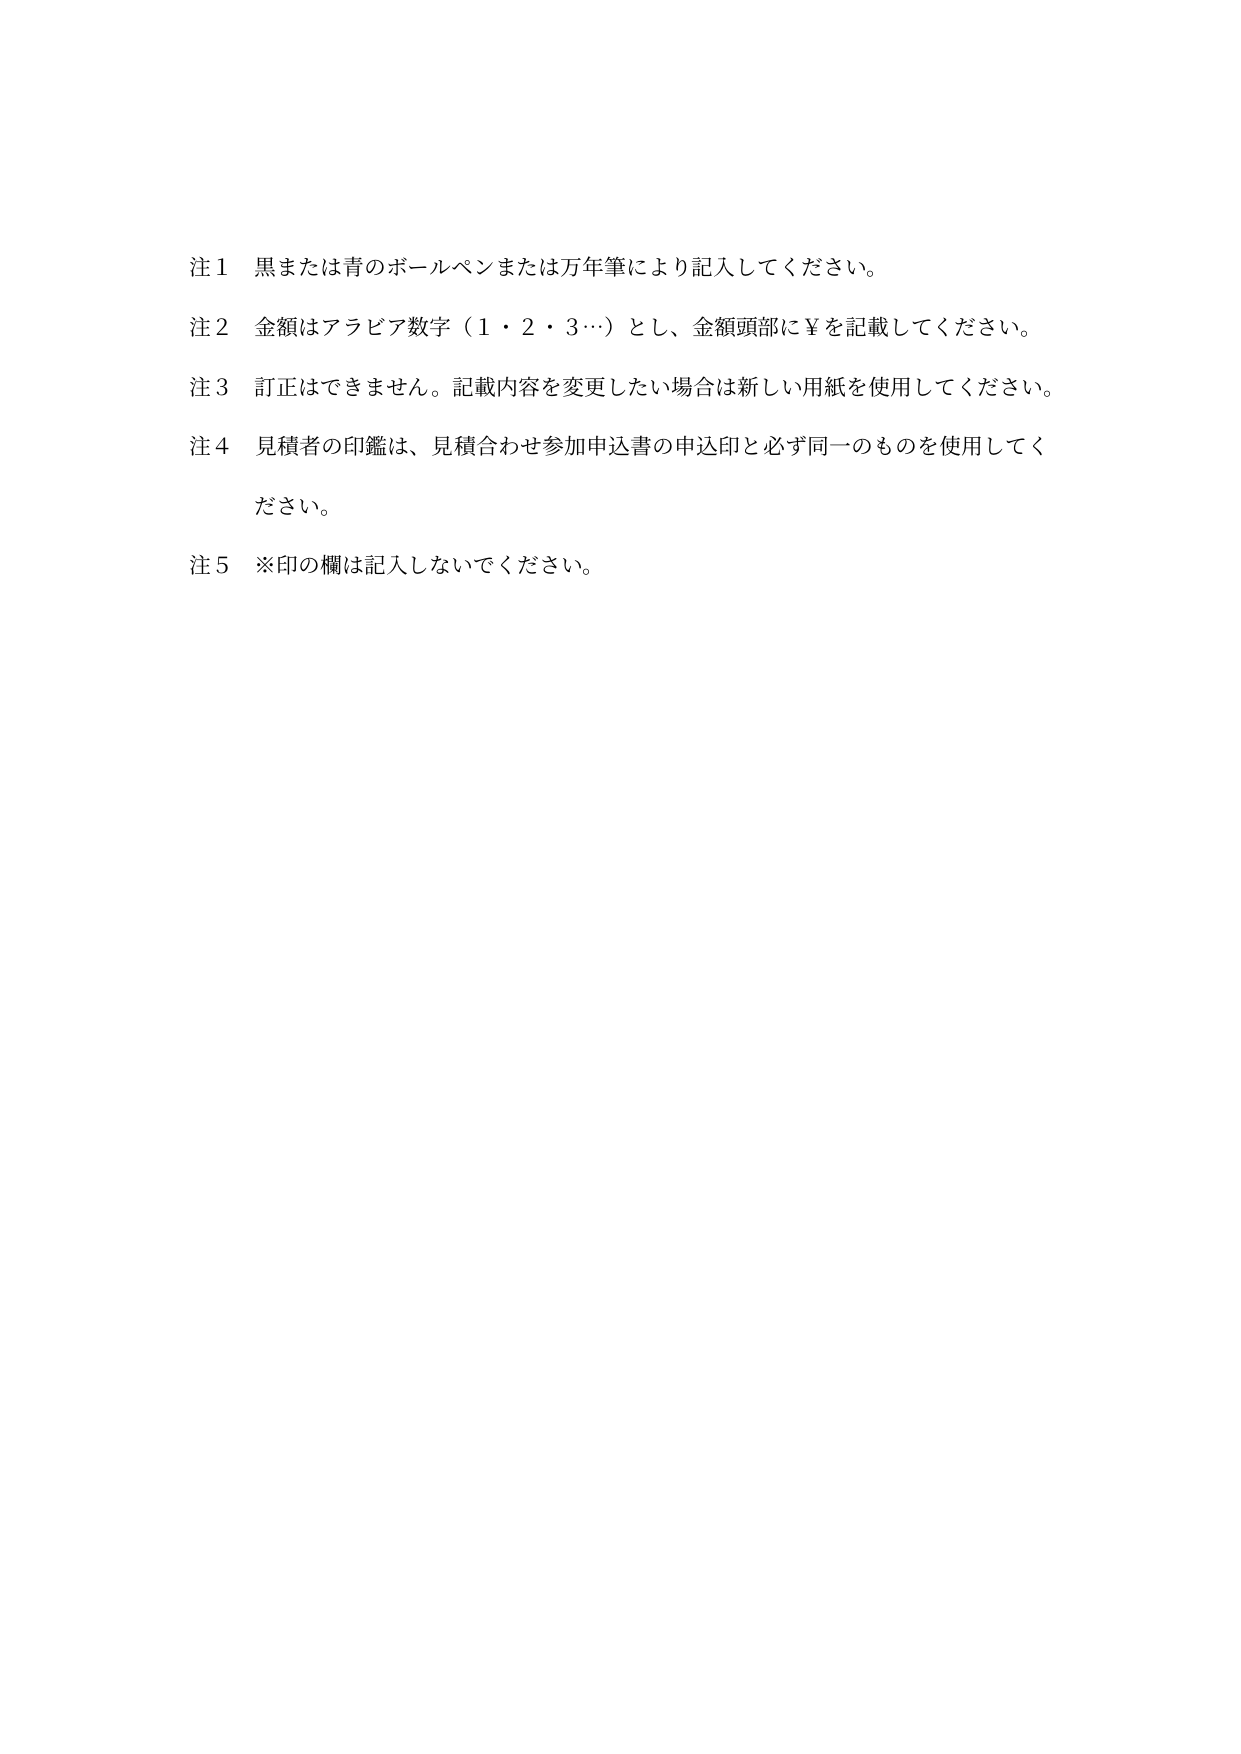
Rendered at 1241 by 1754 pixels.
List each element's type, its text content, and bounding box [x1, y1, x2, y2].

text 注４ 見積者の印鑑は、見積合わせ参加申込書の申込印と必ず同一のものを使用してください。 [189, 415, 1051, 534]
text 注２ 金額はアラビア数字（１・２・３…）とし、金額頭部に￥を記載してください。 [189, 296, 1051, 356]
text 注５ ※印の欄は記入しないでください。 [189, 534, 1051, 594]
text 注１ 黒または青のボールペンまたは万年筆により記入してください。 [189, 236, 1051, 296]
text 注３ 訂正はできません。記載内容を変更したい場合は新しい用紙を使用してください。 [189, 356, 1051, 415]
